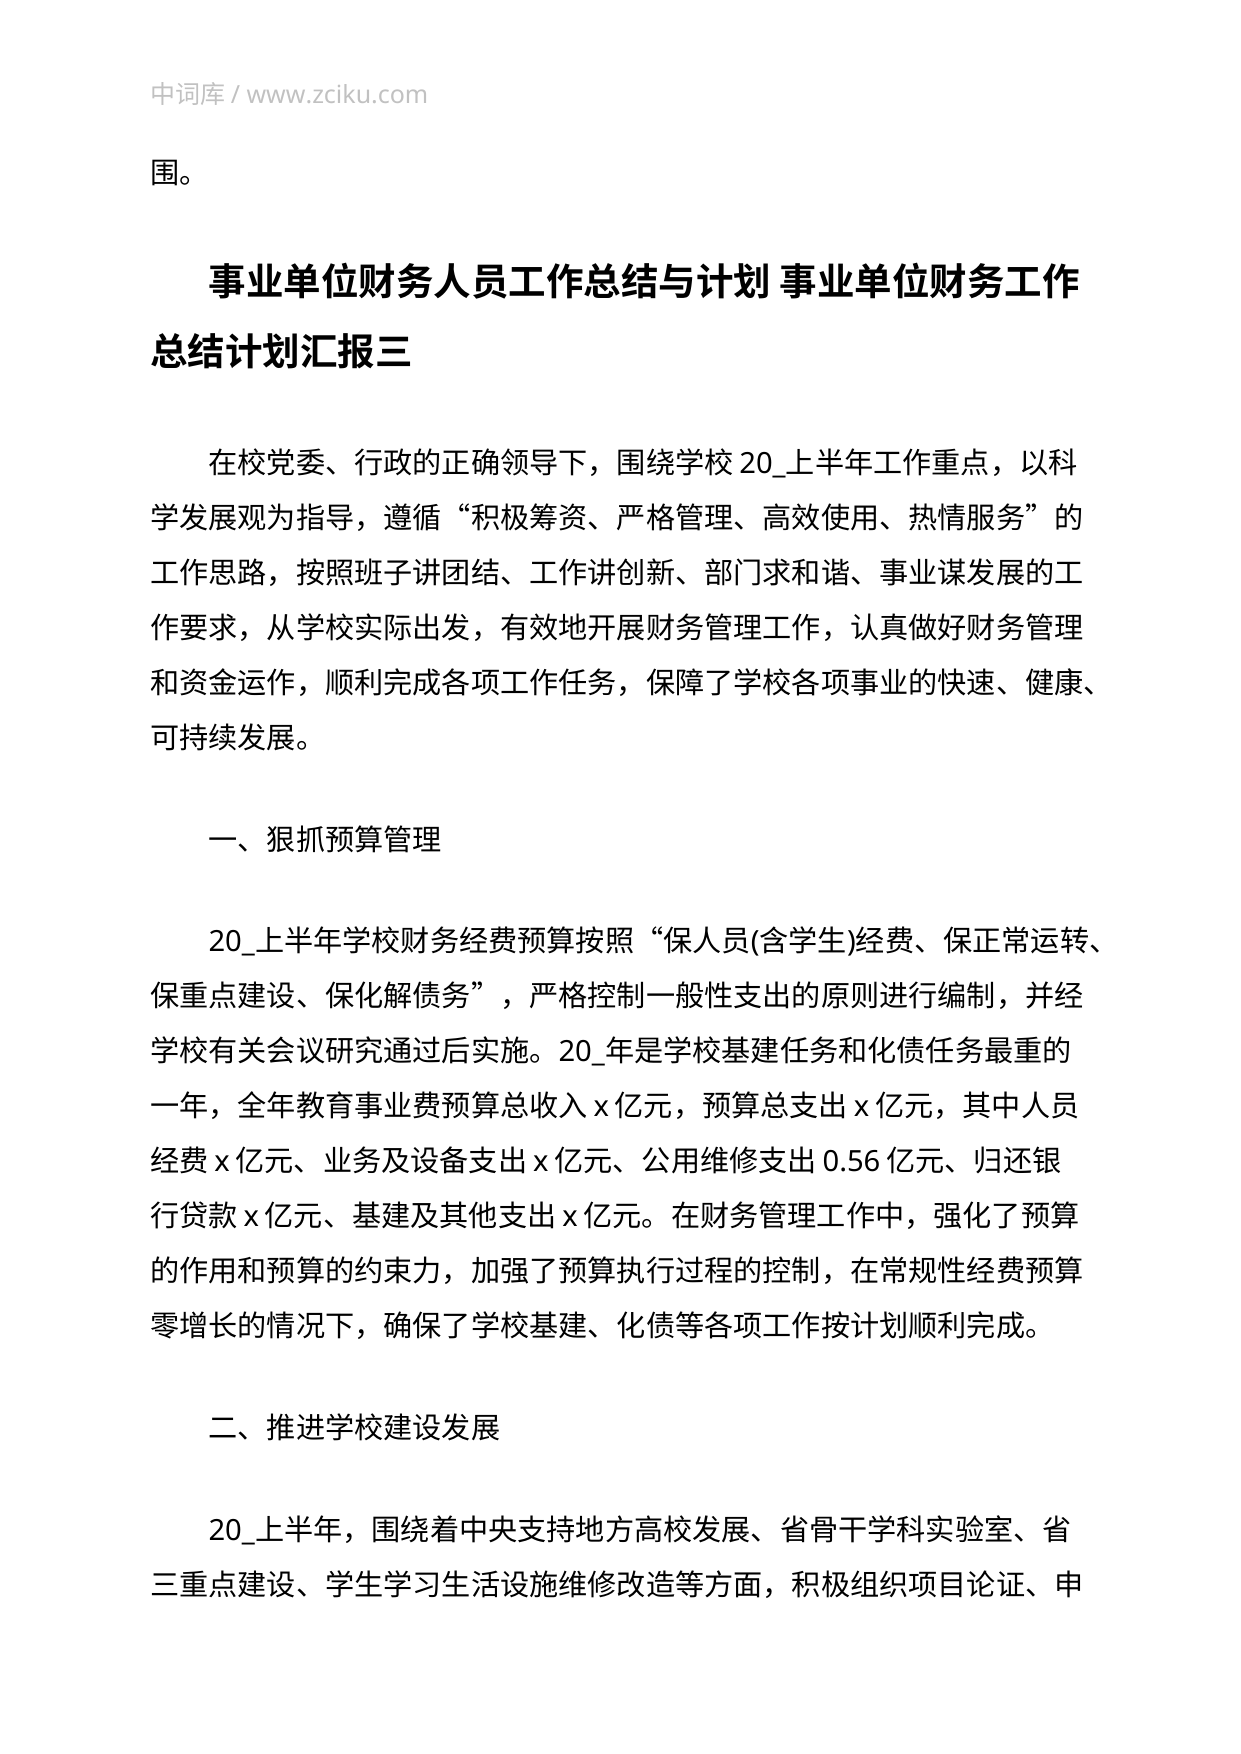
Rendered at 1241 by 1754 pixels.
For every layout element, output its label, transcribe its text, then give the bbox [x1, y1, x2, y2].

text 20_上半年学校财务经费预算按照“保人员(含学生)经费、保正常运转、保重点建设、保化解债务”，严格控制一般性支出的原则进行编制，并经学校有关会议研究通过后实施。20_年是学校基建任务和化债任务最重的一年，全年教育事业费预算总收入x亿元，预算总支出x亿元，其中人员经费x亿元、业务及设备支出x亿元、公用维修支出0.56亿元、归还银行贷款x亿元、基建及其他支出x亿元。在财务管理工作中，强化了预算的作用和预算的约束力，加强了预算执行过程的控制，在常规性经费预算零增长的情况下，确保了学校基建、化债等各项工作按计划顺利完成。 [150, 918, 1090, 1345]
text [150, 1506, 1090, 1603]
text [150, 150, 1090, 192]
text 在校党委、行政的正确领导下，围绕学校20_上半年工作重点，以科学发展观为指导，遵循“积极筹资、严格管理、高效使用、热情服务”的工作思路，按照班子讲团结、工作讲创新、部门求和谐、事业谋发展的工作要求，从学校实际出发，有效地开展财务管理工作，认真做好财务管理和资金运作，顺利完成各项工作任务，保障了学校各项事业的快速、健康、可持续发展。 [150, 440, 1090, 757]
text 事业单位财务人员工作总结与计划 事业单位财务工作总结计划汇报三 [150, 252, 1090, 377]
text 二、推进学校建设发展 [150, 1404, 1090, 1447]
text 一、狠抓预算管理 [150, 816, 1090, 858]
